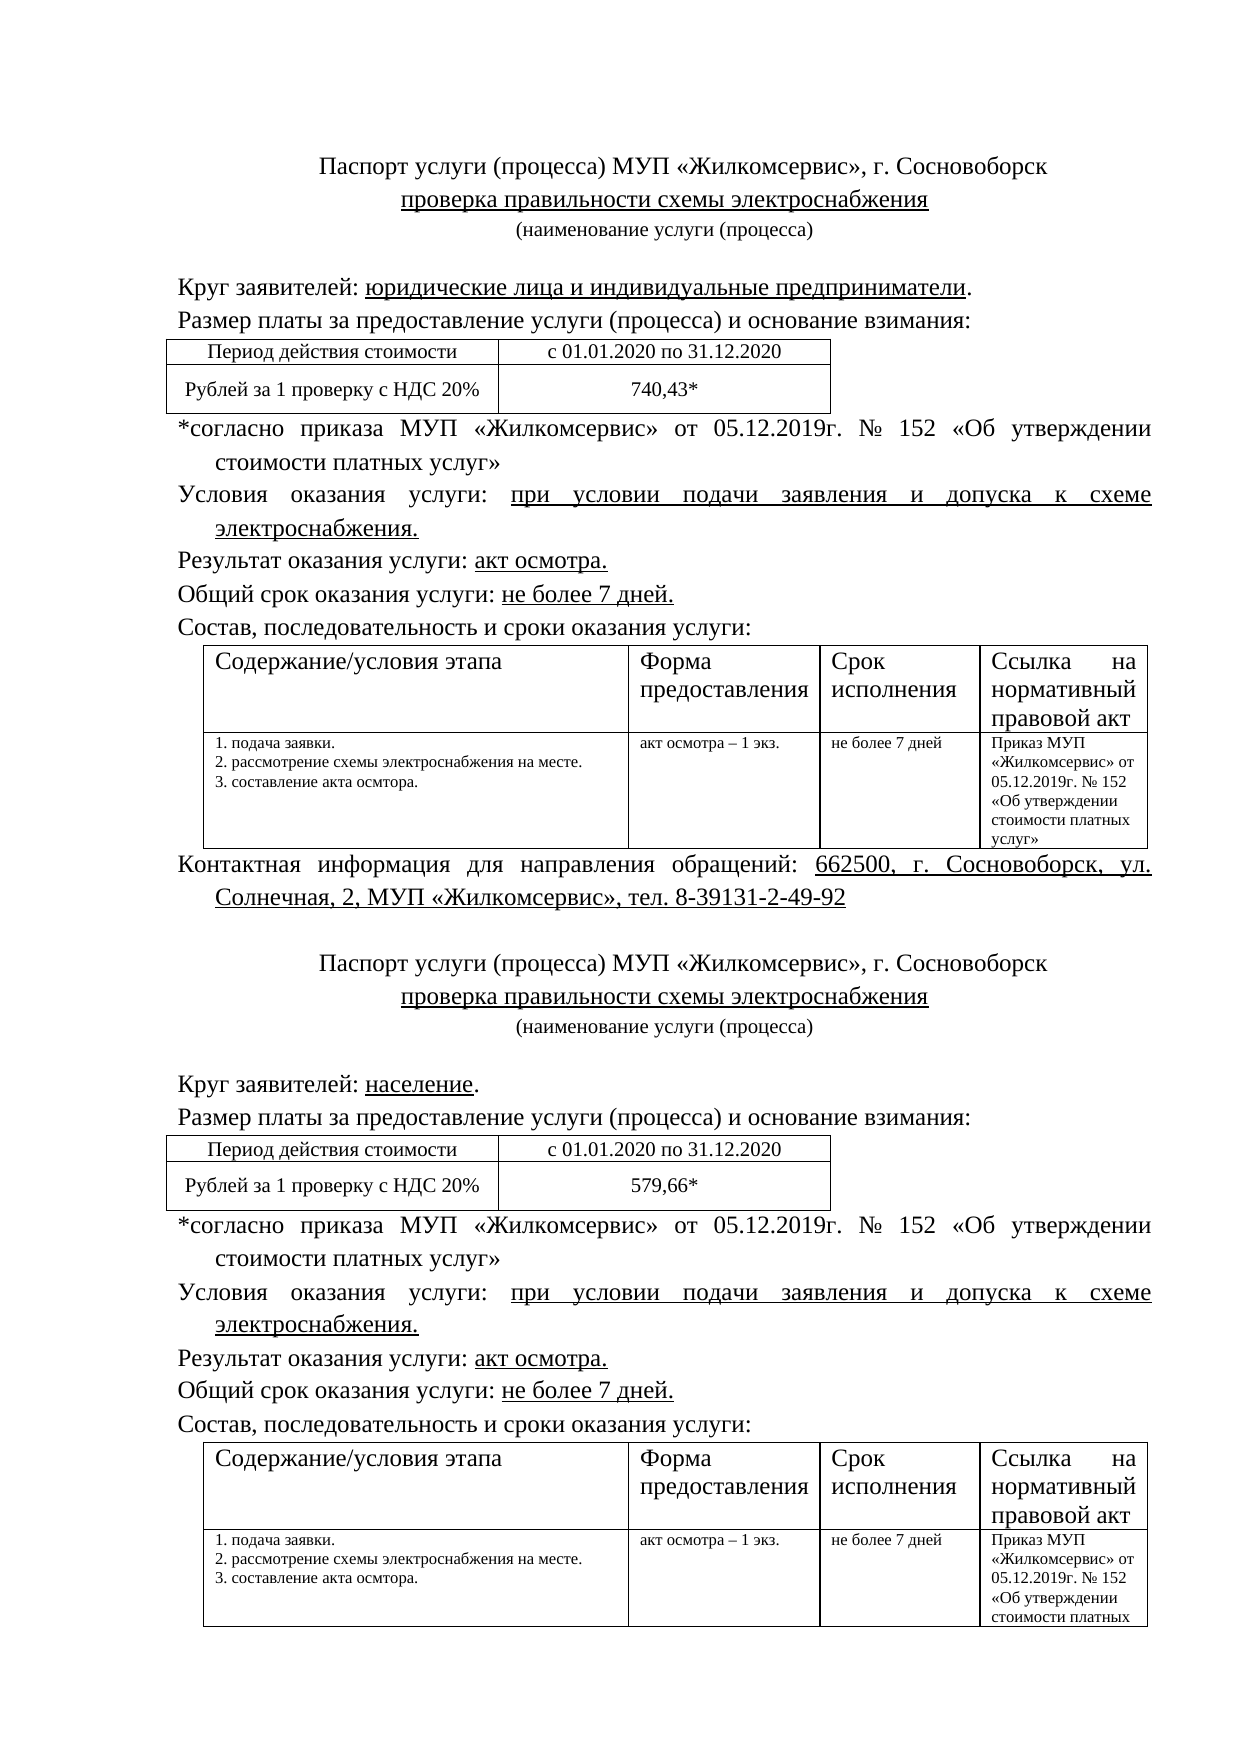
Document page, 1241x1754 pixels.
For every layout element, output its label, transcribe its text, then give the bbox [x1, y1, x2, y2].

text *согласно приказа МУП «Жилкомсервис» от 05.12.2019г. № 152 «Об утверждении стоимости платных услуг» [177, 1211, 1152, 1272]
table_cell не более 7 дней [821, 1530, 979, 1626]
text Круг заявителей: население. [177, 1069, 1152, 1098]
table_header Период действия стоимости [167, 1136, 498, 1161]
text Паспорт услуги (процесса) МУП «Жилкомсервис», г. Сосновоборск [215, 151, 1152, 180]
text Размер платы за предоставление услуги (процесса) и основание взимания: [177, 1102, 1152, 1131]
text Состав, последовательность и сроки оказания услуги: [177, 612, 1152, 640]
table_header Содержание/условия этапа [204, 646, 628, 732]
table_header Срок исполнения [821, 1443, 979, 1529]
table_cell Рублей за 1 проверку с НДС 20% [167, 365, 498, 412]
table_cell акт осмотра – 1 экз. [629, 733, 819, 848]
table_header Ссылка на нормативный правовой акт [981, 1443, 1147, 1529]
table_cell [629, 1530, 819, 1626]
table_cell Приказ МУП «Жилкомсервис» от 05.12.2019г. № 152 «Об утверждении стоимости платных услуг» [981, 733, 1147, 848]
text Паспорт услуги (процесса) МУП «Жилкомсервис», г. Сосновоборск [215, 948, 1152, 977]
table_header с 01.01.2020 по 31.12.2020 [499, 1136, 830, 1161]
text Результат оказания услуги: акт осмотра. [177, 1343, 1152, 1371]
text Условия оказания услуги: при условии подачи заявления и допуска к схеме электроснабжения. [177, 1277, 1152, 1338]
text Условия оказания услуги: при условии подачи заявления и допуска к схеме электроснабжения. [177, 479, 1152, 541]
text Круг заявителей: юридические лица и индивидуальные предприниматели. [177, 272, 1152, 301]
table_header Форма предоставления [629, 646, 819, 732]
text *согласно приказа МУП «Жилкомсервис» от 05.12.2019г. № 152 «Об утверждении стоимости платных услуг» [177, 413, 1152, 475]
text проверка правильности схемы электроснабжения [177, 184, 1152, 213]
table_cell Рублей за 1 проверку с НДС 20% [167, 1162, 498, 1209]
text проверка правильности схемы электроснабжения [177, 981, 1152, 1010]
table_header Ссылка на нормативный правовой акт [981, 646, 1147, 732]
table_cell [981, 1530, 1147, 1626]
table_header Форма предоставления [629, 1443, 819, 1529]
text Контактная информация для направления обращений: 662500, г. Сосновоборск, ул. Солнечная, 2, МУП «Жилкомсервис», тел. 8-39131-2-49-92 [177, 849, 1152, 911]
table_cell не более 7 дней [821, 733, 979, 848]
table_cell 1. подача заявки. 2. рассмотрение схемы электроснабжения на месте. 3. составление акта осмтора. [204, 733, 628, 848]
text (наименование услуги (процесса) [177, 1014, 1152, 1038]
table_header Срок исполнения [821, 646, 979, 732]
table_header Содержание/условия этапа [204, 1443, 628, 1529]
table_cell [204, 1530, 628, 1626]
table_header с 01.01.2020 по 31.12.2020 [499, 340, 830, 363]
table_cell 740,43* [499, 365, 830, 412]
table_cell 579,66* [499, 1162, 830, 1209]
text Результат оказания услуги: акт осмотра. [177, 546, 1152, 574]
text (наименование услуги (процесса) [177, 217, 1152, 241]
text Общий срок оказания услуги: не более 7 дней. [177, 1376, 1152, 1404]
text Состав, последовательность и сроки оказания услуги: [177, 1409, 1152, 1437]
text Общий срок оказания услуги: не более 7 дней. [177, 579, 1152, 607]
table_header Период действия стоимости [167, 340, 498, 363]
text Размер платы за предоставление услуги (процесса) и основание взимания: [177, 305, 1152, 334]
